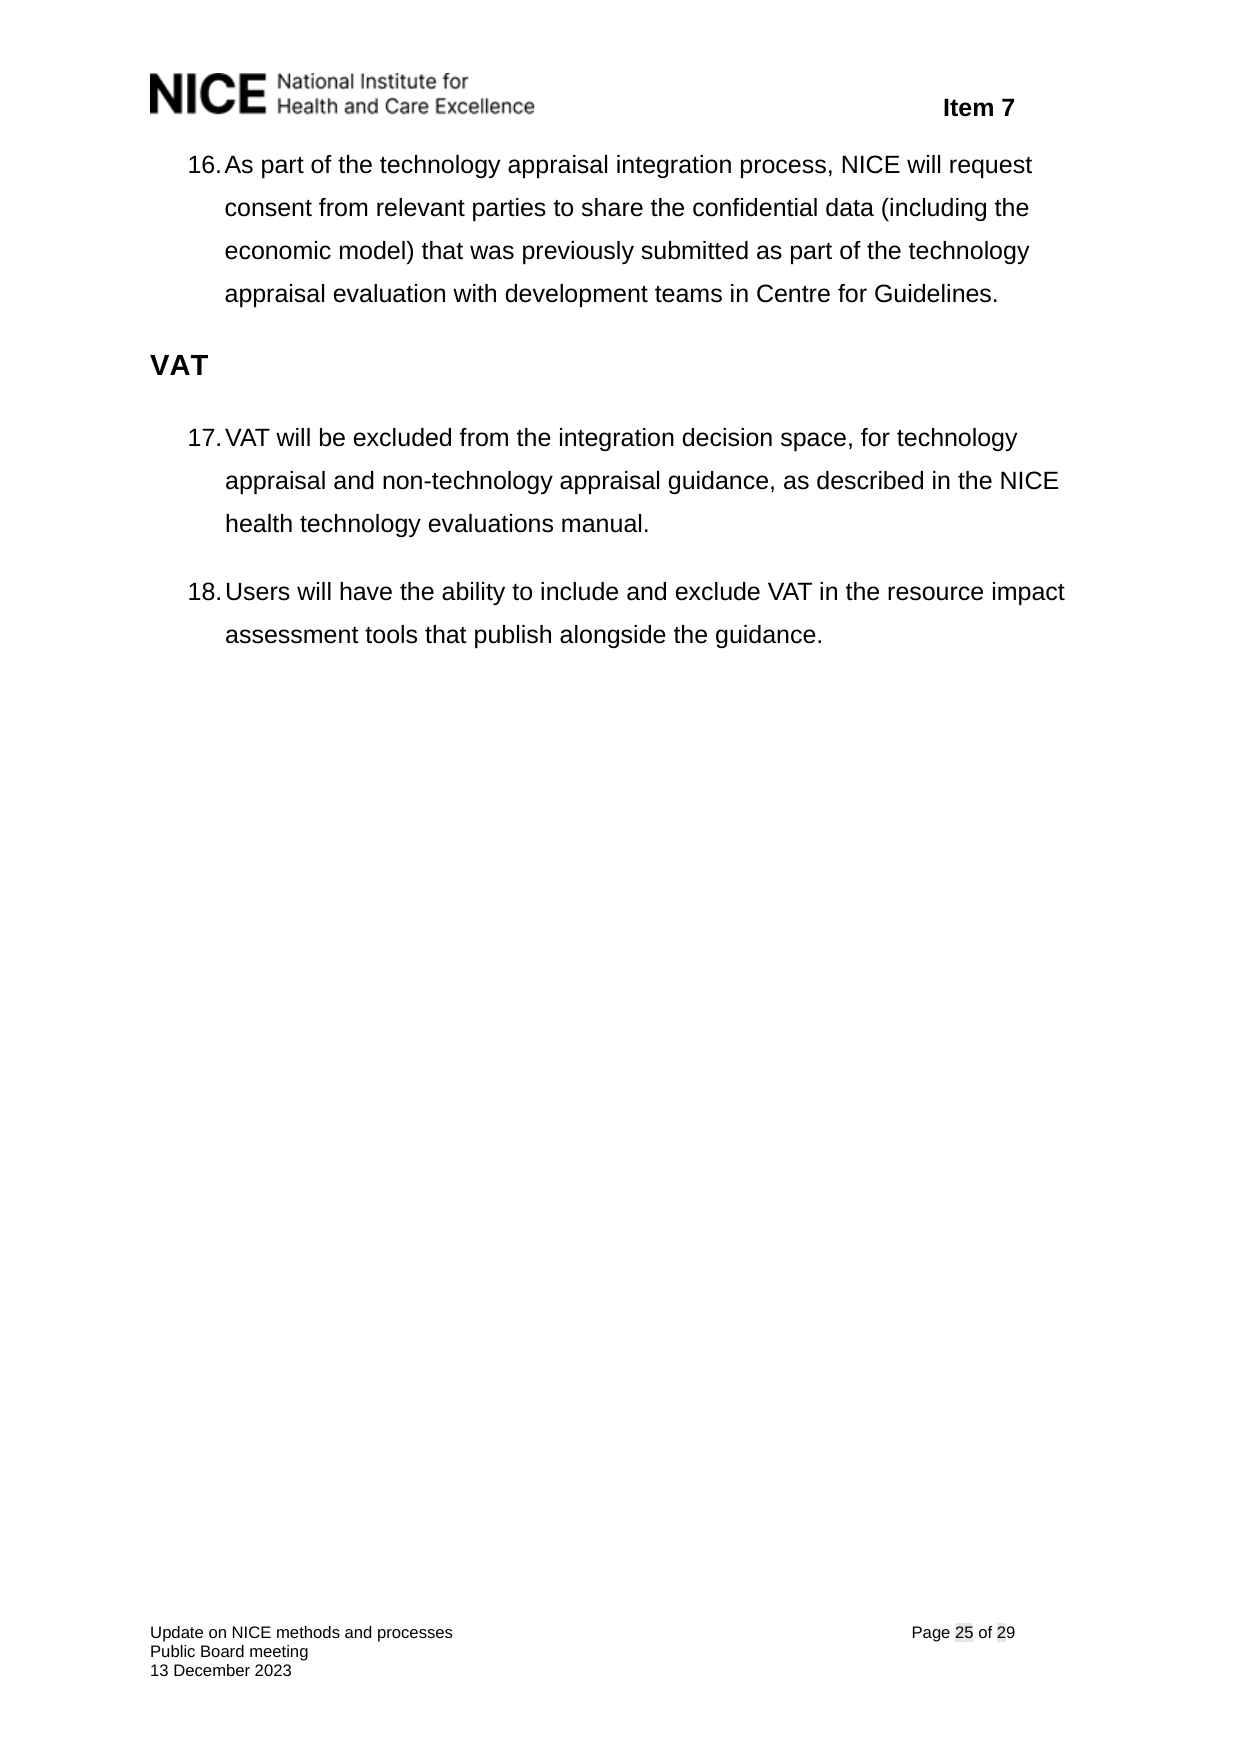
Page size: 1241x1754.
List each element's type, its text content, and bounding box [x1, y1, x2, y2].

subtitle As part of the technology appraisal integration process, NICE will request consent from relevant parties to share the confidential data (including the economic model) that was previously submitted as part of the technology appraisal evaluation with development teams in Centre for Guidelines. [187, 150, 1090, 308]
subtitle Users will have the ability to include and exclude VAT in the resource impact assessment tools that publish alongside the guidance. [187, 577, 1090, 649]
picture [150, 73, 536, 116]
subtitle VAT will be excluded from the integration decision space, for technology appraisal and non-technology appraisal guidance, as described in the NICE health technology evaluations manual. [187, 423, 1090, 538]
subtitle VAT [150, 347, 1090, 381]
